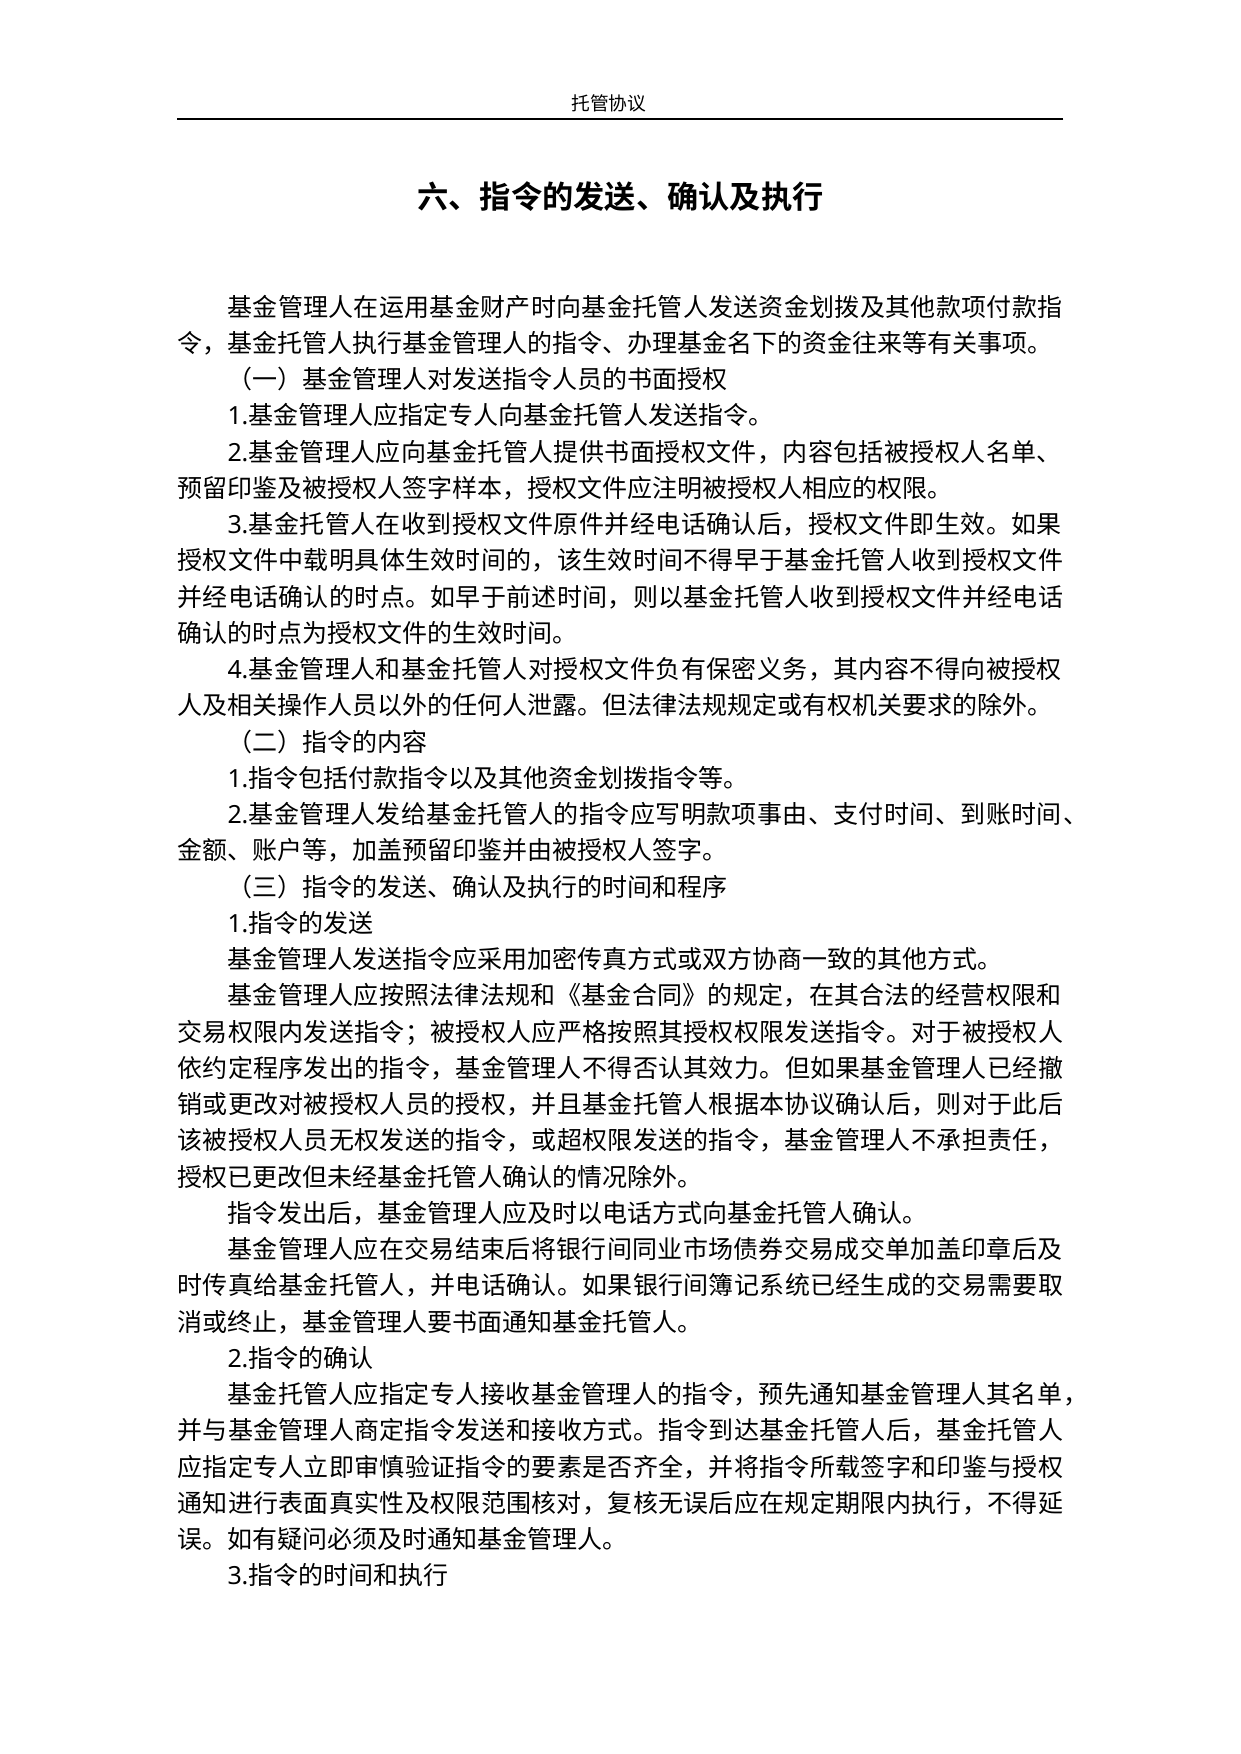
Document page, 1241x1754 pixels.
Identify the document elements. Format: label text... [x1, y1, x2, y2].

text 基金托管人应指定专人接收基金管理人的指令，预先通知基金管理人其名单，并与基金管理人商定指令发送和接收方式。指令到达基金托管人后，基金托管人应指定专人立即审慎验证指令的要素是否齐全，并将指令所载签字和印鉴与授权通知进行表面真实性及权限范围核对，复核无误后应在规定期限内执行，不得延误。如有疑问必须及时通知基金管理人。 [177, 1374, 1063, 1556]
text 1.指令包括付款指令以及其他资金划拨指令等。 [177, 758, 1063, 794]
text 基金管理人发送指令应采用加密传真方式或双方协商一致的其他方式。 [177, 939, 1063, 976]
text 1.基金管理人应指定专人向基金托管人发送指令。 [177, 396, 1063, 432]
text 1.指令的发送 [177, 903, 1063, 939]
text 2.指令的确认 [177, 1338, 1063, 1374]
text 基金管理人在运用基金财产时向基金托管人发送资金划拨及其他款项付款指令，基金托管人执行基金管理人的指令、办理基金名下的资金往来等有关事项。 [177, 287, 1063, 359]
text （二）指令的内容 [177, 722, 1063, 758]
text 4.基金管理人和基金托管人对授权文件负有保密义务，其内容不得向被授权人及相关操作人员以外的任何人泄露。但法律法规规定或有权机关要求的除外。 [177, 649, 1063, 722]
text （一）基金管理人对发送指令人员的书面授权 [177, 359, 1063, 396]
text 指令发出后，基金管理人应及时以电话方式向基金托管人确认。 [177, 1193, 1063, 1229]
text 3.基金托管人在收到授权文件原件并经电话确认后，授权文件即生效。如果授权文件中载明具体生效时间的，该生效时间不得早于基金托管人收到授权文件并经电话确认的时点。如早于前述时间，则以基金托管人收到授权文件并经电话确认的时点为授权文件的生效时间。 [177, 504, 1063, 649]
text 2.基金管理人发给基金托管人的指令应写明款项事由、支付时间、到账时间、金额、账户等，加盖预留印鉴并由被授权人签字。 [177, 794, 1063, 867]
subtitle 六、指令的发送、确认及执行 [177, 162, 1063, 227]
text 3.指令的时间和执行 [177, 1556, 1063, 1592]
text 2.基金管理人应向基金托管人提供书面授权文件，内容包括被授权人名单、预留印鉴及被授权人签字样本，授权文件应注明被授权人相应的权限。 [177, 432, 1063, 504]
text （三）指令的发送、确认及执行的时间和程序 [177, 867, 1063, 903]
text 基金管理人应按照法律法规和《基金合同》的规定，在其合法的经营权限和交易权限内发送指令；被授权人应严格按照其授权权限发送指令。对于被授权人依约定程序发出的指令，基金管理人不得否认其效力。但如果基金管理人已经撤销或更改对被授权人员的授权，并且基金托管人根据本协议确认后，则对于此后该被授权人员无权发送的指令，或超权限发送的指令，基金管理人不承担责任，授权已更改但未经基金托管人确认的情况除外。 [177, 976, 1063, 1193]
text 基金管理人应在交易结束后将银行间同业市场债券交易成交单加盖印章后及时传真给基金托管人，并电话确认。如果银行间簿记系统已经生成的交易需要取消或终止，基金管理人要书面通知基金托管人。 [177, 1229, 1063, 1338]
